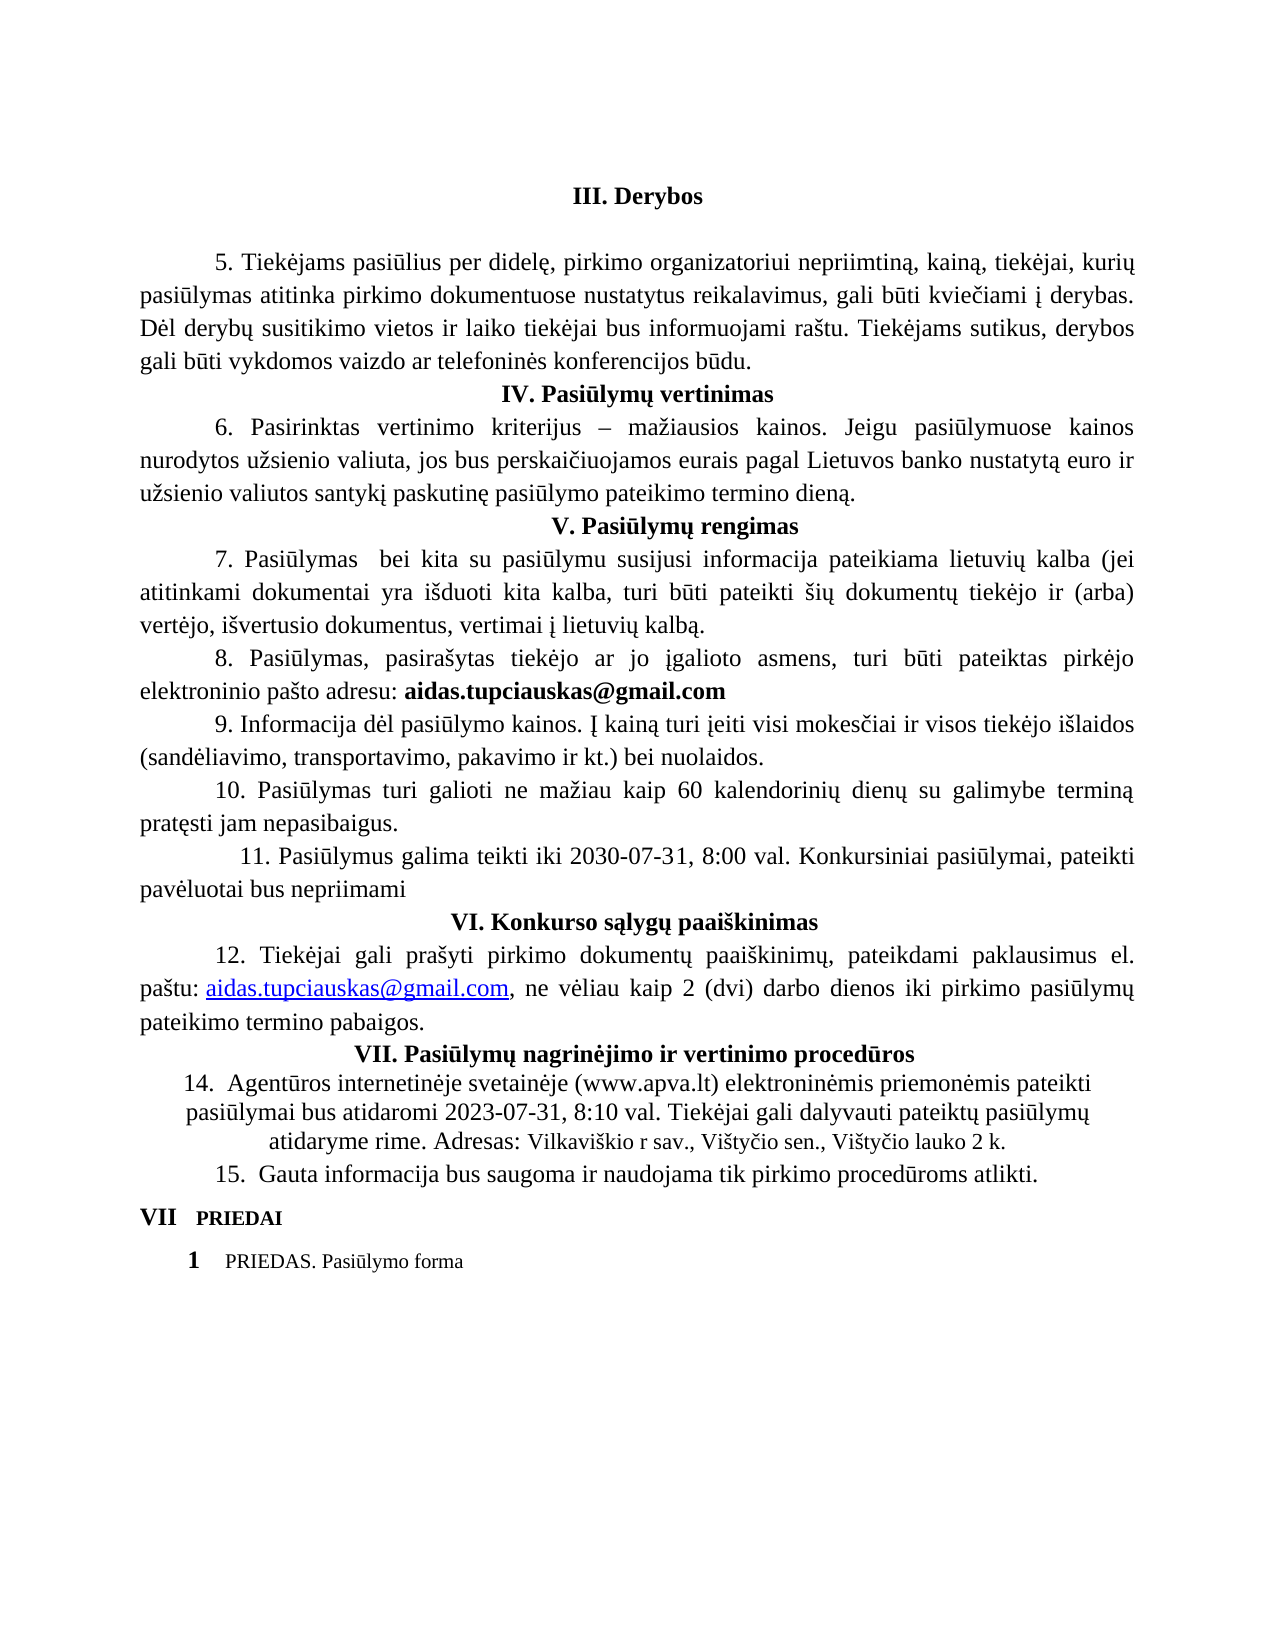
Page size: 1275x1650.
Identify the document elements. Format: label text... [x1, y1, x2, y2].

text 10. Pasiūlymas turi galioti ne mažiau kaip 60 kalendorinių dienų su galimybe terminą pratęsti jam nepasibaigus. [139, 771, 1135, 837]
text 5. Tiekėjams pasiūlius per didelę, pirkimo organizatoriui nepriimtiną, kainą, tiekėjai, kurių pasiūlymas atitinka pirkimo dokumentuose nustatytus reikalavimus, gali būti kviečiami į derybas. Dėl derybų susitikimo vietos ir laiko tiekėjai bus informuojami raštu. Tiekėjams sutikus, derybos gali būti vykdomos vaizdo ar telefoninės konferencijos būdu. [139, 243, 1135, 375]
text 14. Agentūros internetinėje svetainėje (www.apva.lt) elektroninėmis priemonėmis pateikti pasiūlymai bus atidaromi 2023-07-31, 8:10 val. Tiekėjai gali dalyvauti pateiktų pasiūlymų atidaryme rime. Adresas: Vilkaviškio r sav., Vištyčio sen., Vištyčio lauko 2 k. [139, 1068, 1135, 1154]
text 7. Pasiūlymas bei kita su pasiūlymu susijusi informacija pateikiama lietuvių kalba (jei atitinkami dokumentai yra išduoti kita kalba, turi būti pateikti šių dokumentų tiekėjo ir (arba) vertėjo, išvertusio dokumentus, vertimai į lietuvių kalbą. [139, 540, 1135, 639]
text III. Derybos [139, 177, 1135, 210]
subtitle PRIEDAI [139, 1202, 1135, 1231]
text 12. Tiekėjai gali prašyti pirkimo dokumentų paaiškinimų, pateikdami paklausimus el. paštu: aidas.tupciauskas@gmail.com, ne vėliau kaip 2 (dvi) darbo dienos iki pirkimo pasiūlymų pateikimo termino pabaigos. [139, 936, 1135, 1035]
text VI. Konkurso sąlygų paaiškinimas [139, 903, 1135, 936]
text 6. Pasirinktas vertinimo kriterijus – mažiausios kainos. Jeigu pasiūlymuose kainos nurodytos užsienio valiuta, jos bus perskaičiuojamos eurais pagal Lietuvos banko nustatytą euro ir užsienio valiutos santykį paskutinę pasiūlymo pateikimo termino dieną. [139, 408, 1135, 507]
list PRIEDAS. Pasiūlymo forma [187, 1245, 1135, 1274]
text IV. Pasiūlymų vertinimas [139, 375, 1135, 408]
text 9. Informacija dėl pasiūlymo kainos. Į kainą turi įeiti visi mokesčiai ir visos tiekėjo išlaidos (sandėliavimo, transportavimo, pakavimo ir kt.) bei nuolaidos. [139, 705, 1135, 771]
text 8. Pasiūlymas, pasirašytas tiekėjo ar jo įgalioto asmens, turi būti pateiktas pirkėjo elektroninio pašto adresu: aidas.tupciauskas@gmail.com [139, 639, 1135, 705]
text V. Pasiūlymų rengimas [139, 507, 1135, 540]
text 15. Gauta informacija bus saugoma ir naudojama tik pirkimo procedūroms atlikti. [139, 1154, 1135, 1188]
text 11. Pasiūlymus galima teikti iki 2030-07-31, 8:00 val. Konkursiniai pasiūlymai, pateikti pavėluotai bus nepriimami [139, 837, 1135, 903]
text VII. Pasiūlymų nagrinėjimo ir vertinimo procedūros [139, 1035, 1135, 1068]
